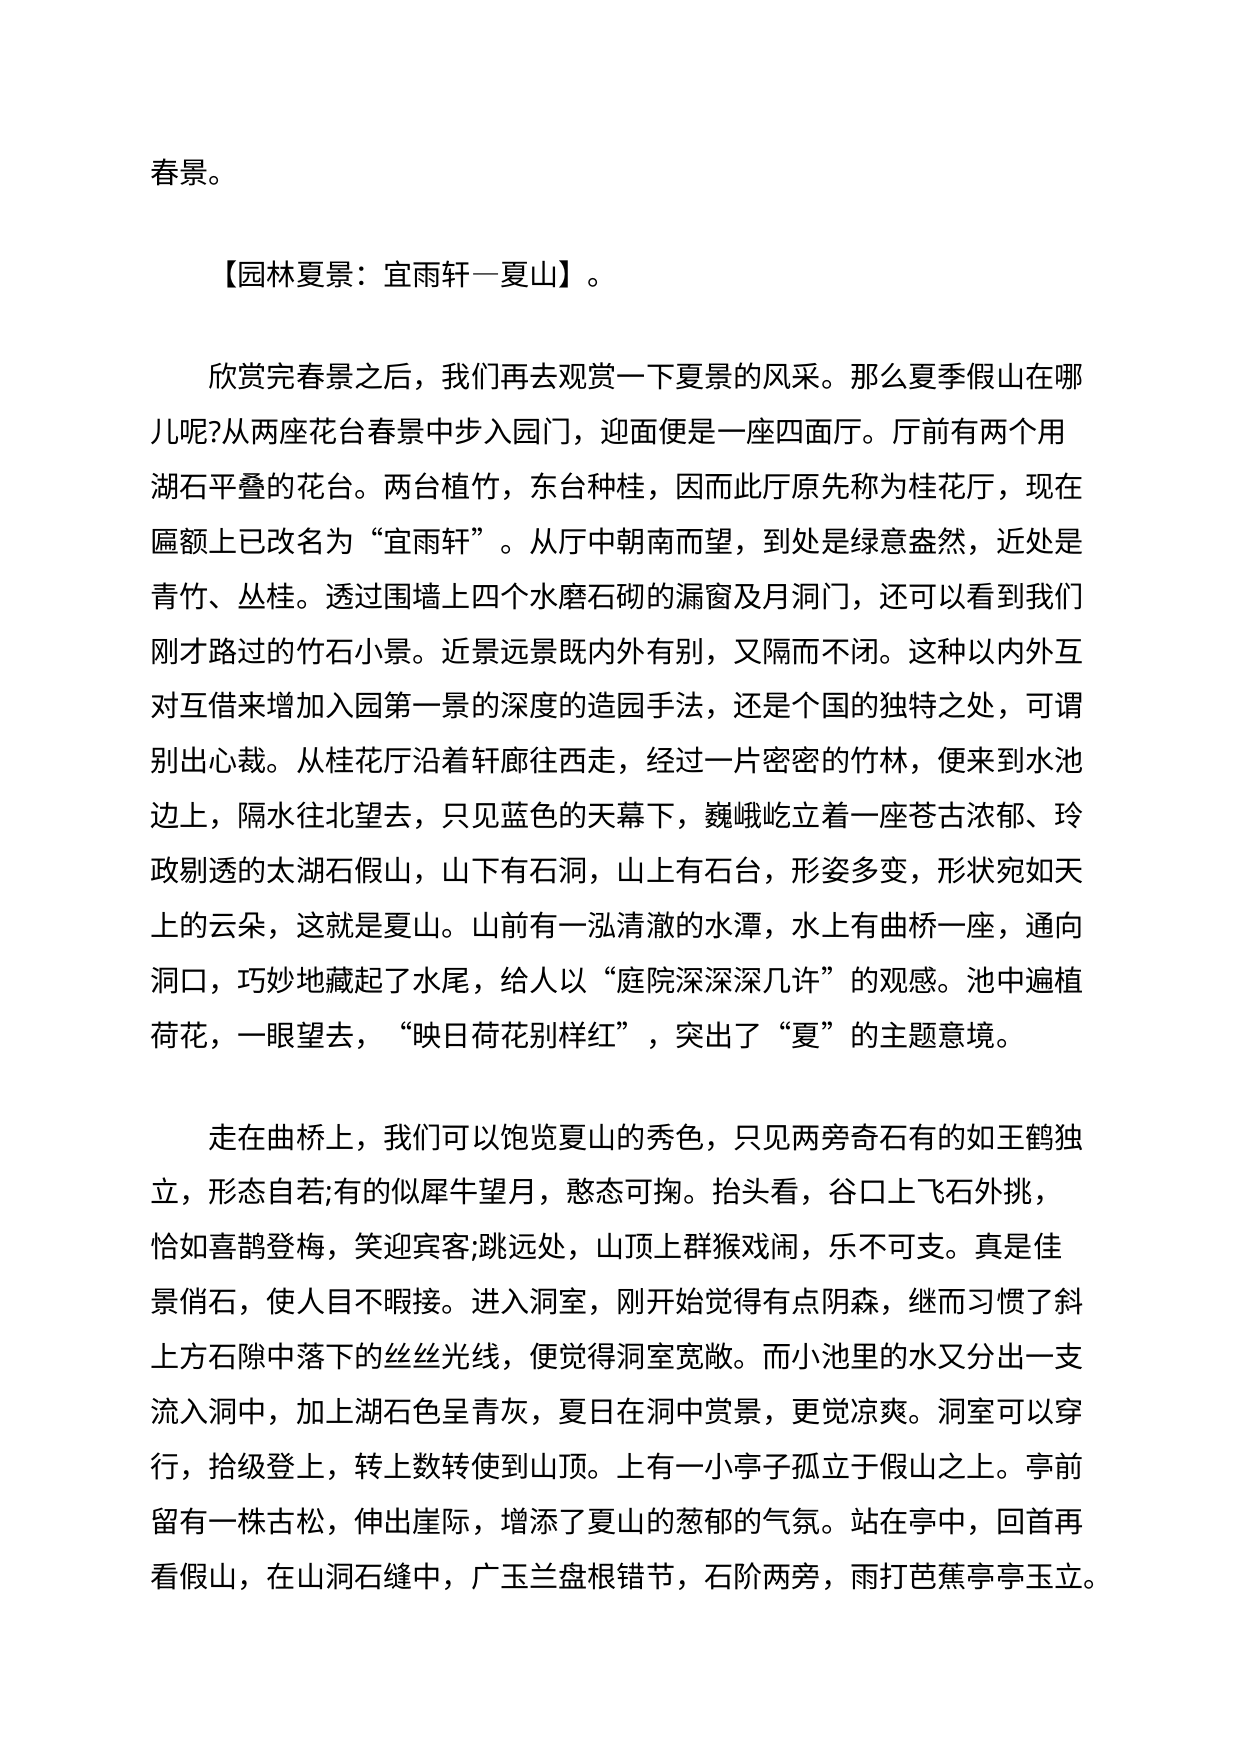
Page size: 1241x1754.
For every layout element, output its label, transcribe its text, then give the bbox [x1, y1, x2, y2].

text 【园林夏景：宜雨轩—夏山】。 [150, 252, 1090, 294]
text 欣赏完春景之后，我们再去观赏一下夏景的风采。那么夏季假山在哪儿呢?从两座花台春景中步入园门，迎面便是一座四面厅。厅前有两个用湖石平叠的花台。两台植竹，东台种桂，因而此厅原先称为桂花厅，现在匾额上已改名为“宜雨轩”。从厅中朝南而望，到处是绿意盎然，近处是青竹、丛桂。透过围墙上四个水磨石砌的漏窗及月洞门，还可以看到我们刚才路过的竹石小景。近景远景既内外有别，又隔而不闭。这种以内外互对互借来增加入园第一景的深度的造园手法，还是个国的独特之处，可谓别出心裁。从桂花厅沿着轩廊往西走，经过一片密密的竹林，便来到水池边上，隔水往北望去，只见蓝色的天幕下，巍峨屹立着一座苍古浓郁、玲政剔透的太湖石假山，山下有石洞，山上有石台，形姿多变，形状宛如天上的云朵，这就是夏山。山前有一泓清澈的水潭，水上有曲桥一座，通向洞口，巧妙地藏起了水尾，给人以“庭院深深深几许”的观感。池中遍植荷花，一眼望去，“映日荷花别样红”，突出了“夏”的主题意境。 [150, 353, 1090, 1055]
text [150, 150, 1090, 192]
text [150, 1114, 1090, 1596]
